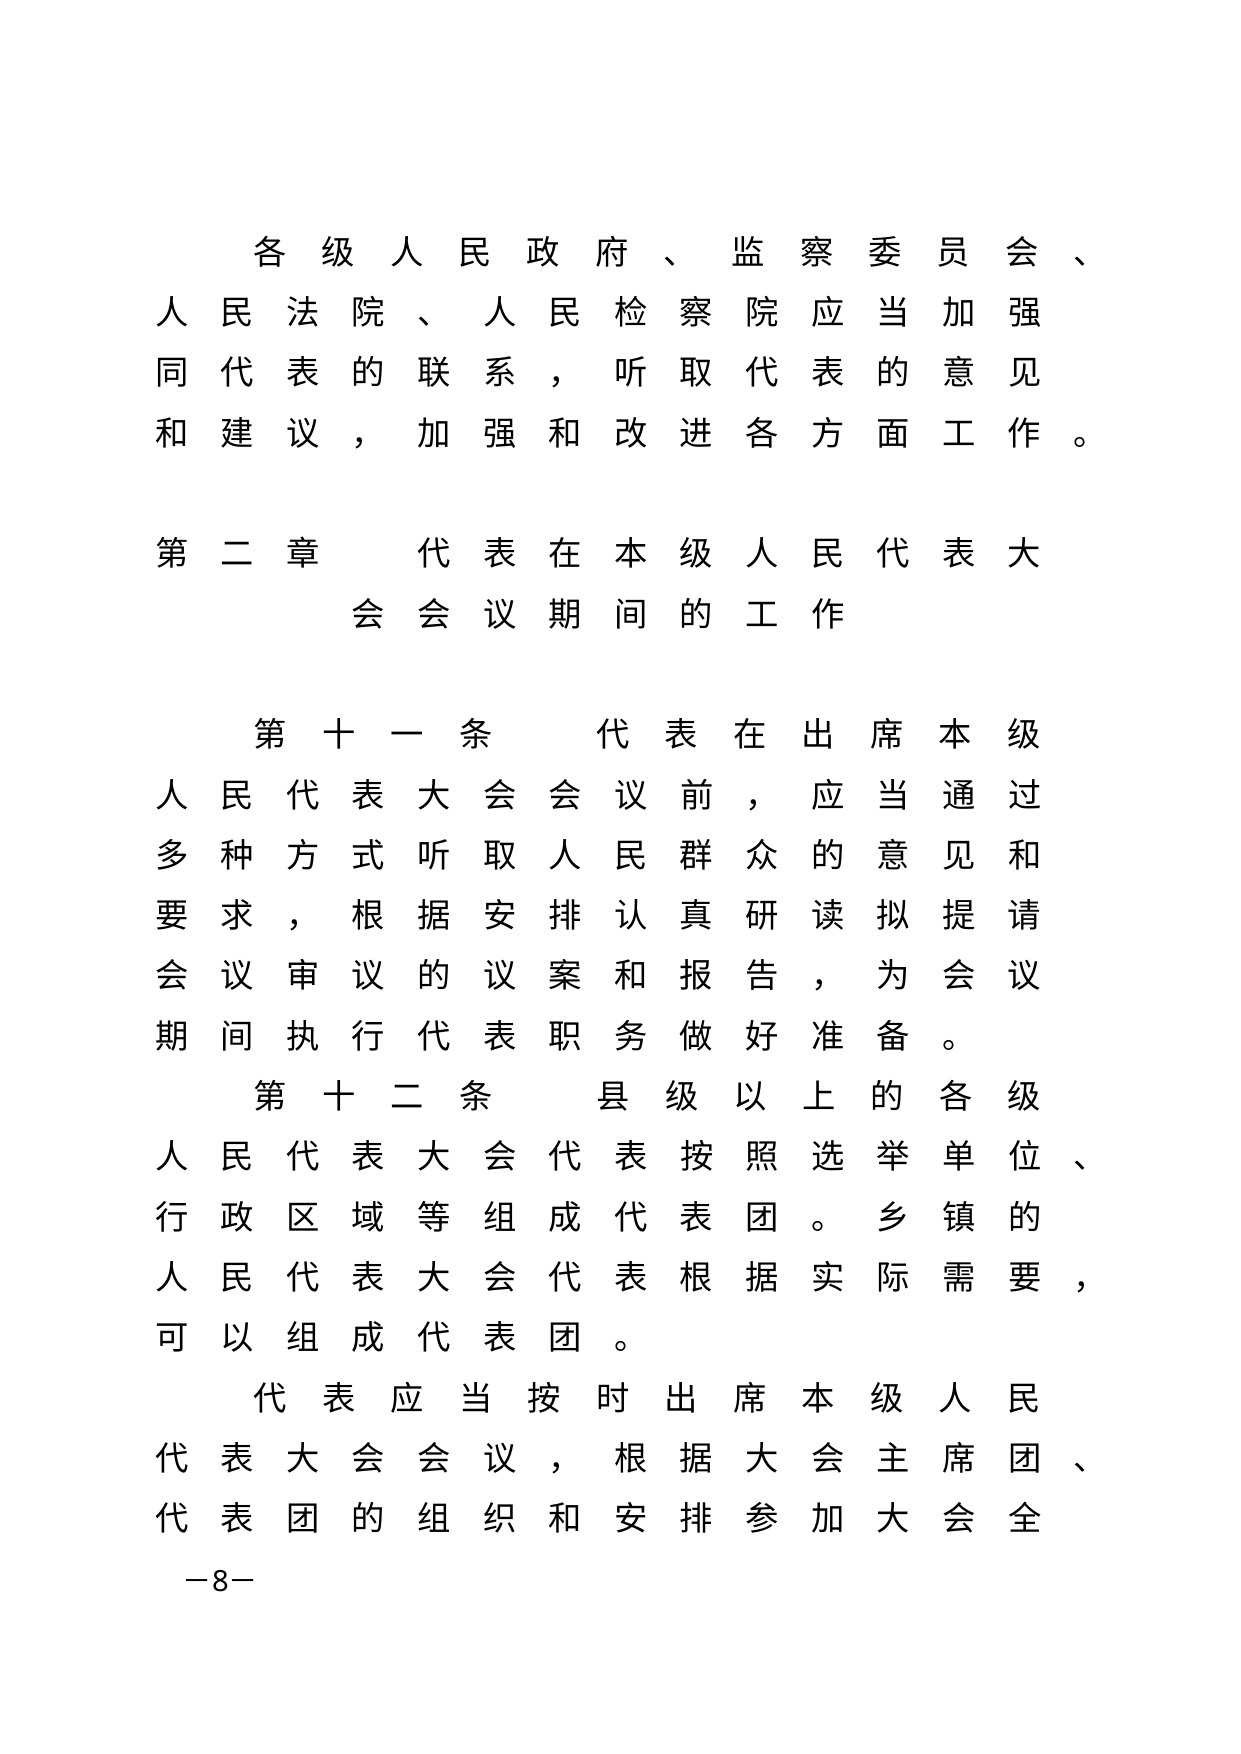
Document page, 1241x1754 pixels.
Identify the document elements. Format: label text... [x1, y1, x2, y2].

text 各级人民政府、监察委员会、人民法院、人民检察院应当加强同代表的联系，听取代表的意见和建议，加强和改进各方面工作。 [155, 219, 1073, 461]
text 代表应当按时出席本级人民代表大会会议，根据大会主席团、代表团的组织和安排参加大会全体会议、代表团全体会议、小组会议，审议列入会议议程的各项议案、报告和其他议题。 [155, 1365, 1073, 1546]
text 第十一条 代表在出席本级人民代表大会会议前，应当通过多种方式听取人民群众的意见和要求，根据安排认真研读拟提请会议审议的议案和报告，为会议期间执行代表职务做好准备。 [155, 702, 1073, 1064]
text 第二章 代表在本级人民代表大会会议期间的工作 [155, 521, 1073, 642]
text 第十二条 县级以上的各级人民代表大会代表按照选举单位、行政区域等组成代表团。乡镇的人民代表大会代表根据实际需要，可以组成代表团。 [155, 1064, 1073, 1365]
